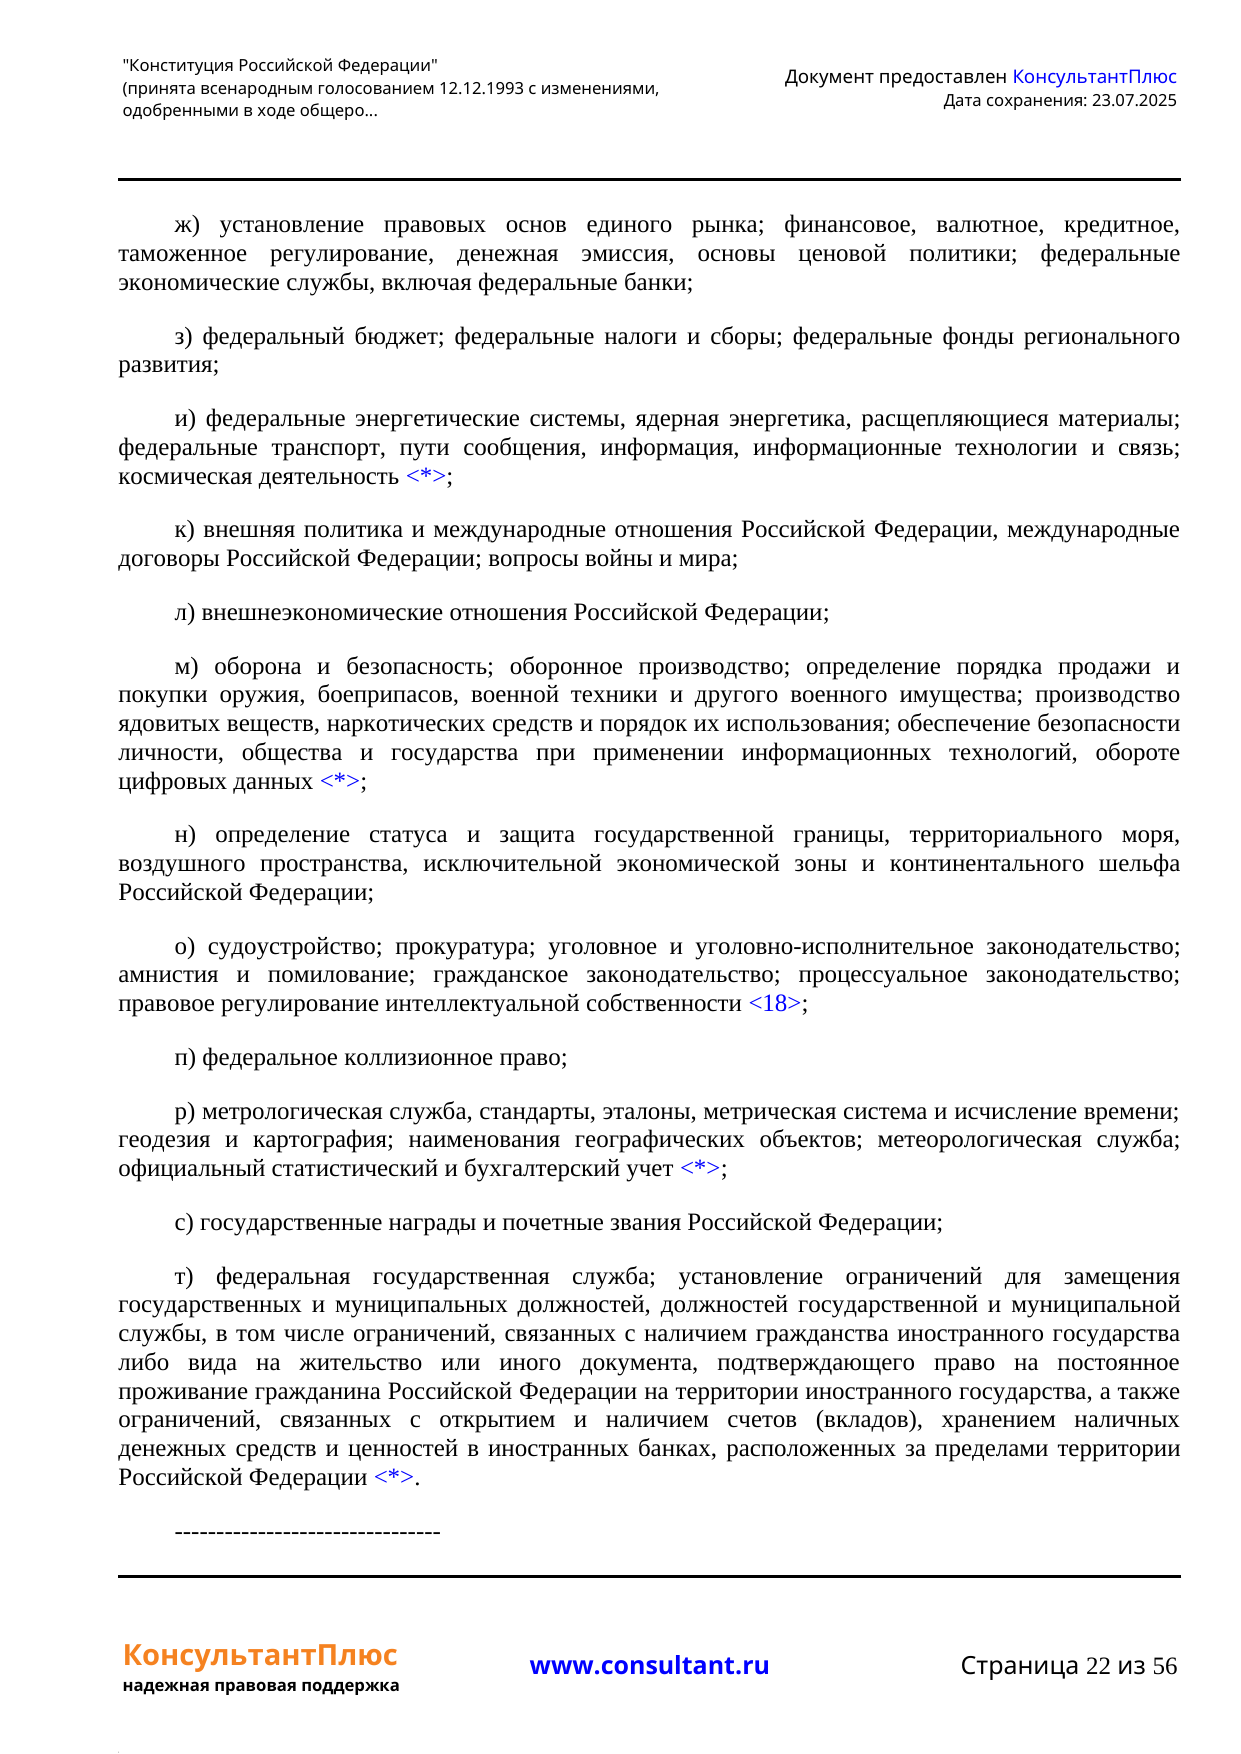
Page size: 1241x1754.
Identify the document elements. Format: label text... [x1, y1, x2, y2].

text з) федеральный бюджет; федеральные налоги и сборы; федеральные фонды регионального развития; [118, 321, 1181, 378]
text р) метрологическая служба, стандарты, эталоны, метрическая система и исчисление времени; геодезия и картография; наименования географических объектов; метеорологическая служба; официальный статистический и бухгалтерский учет <*>; [118, 1096, 1181, 1182]
text л) внешнеэкономические отношения Российской Федерации; [118, 597, 1181, 626]
text т) федеральная государственная служба; установление ограничений для замещения государственных и муниципальных должностей, должностей государственной и муниципальной службы, в том числе ограничений, связанных с наличием гражданства иностранного государства либо вида на жительство или иного документа, подтверждающего право на постоянное проживание гражданина Российской Федерации на территории иностранного государства, а также ограничений, связанных с открытием и наличием счетов (вкладов), хранением наличных денежных средств и ценностей в иностранных банках, расположенных за пределами территории Российской Федерации <*>. [118, 1261, 1181, 1491]
text н) определение статуса и защита государственной границы, территориального моря, воздушного пространства, исключительной экономической зоны и континентального шельфа Российской Федерации; [118, 819, 1181, 906]
text п) федеральное коллизионное право; [118, 1042, 1181, 1071]
text -------------------------------- [118, 1516, 1181, 1544]
text с) государственные награды и почетные звания Российской Федерации; [118, 1207, 1181, 1236]
text о) судоустройство; прокуратура; уголовное и уголовно-исполнительное законодательство; амнистия и помилование; гражданское законодательство; процессуальное законодательство; правовое регулирование интеллектуальной собственности <18>; [118, 931, 1181, 1017]
text к) внешняя политика и международные отношения Российской Федерации, международные договоры Российской Федерации; вопросы войны и мира; [118, 514, 1181, 572]
text ж) установление правовых основ единого рынка; финансовое, валютное, кредитное, таможенное регулирование, денежная эмиссия, основы ценовой политики; федеральные экономические службы, включая федеральные банки; [118, 209, 1181, 296]
text м) оборона и безопасность; оборонное производство; определение порядка продажи и покупки оружия, боеприпасов, военной техники и другого военного имущества; производство ядовитых веществ, наркотических средств и порядок их использования; обеспечение безопасности личности, общества и государства при применении информационных технологий, обороте цифровых данных <*>; [118, 651, 1181, 794]
text и) федеральные энергетические системы, ядерная энергетика, расщепляющиеся материалы; федеральные транспорт, пути сообщения, информация, информационные технологии и связь; космическая деятельность <*>; [118, 403, 1181, 489]
